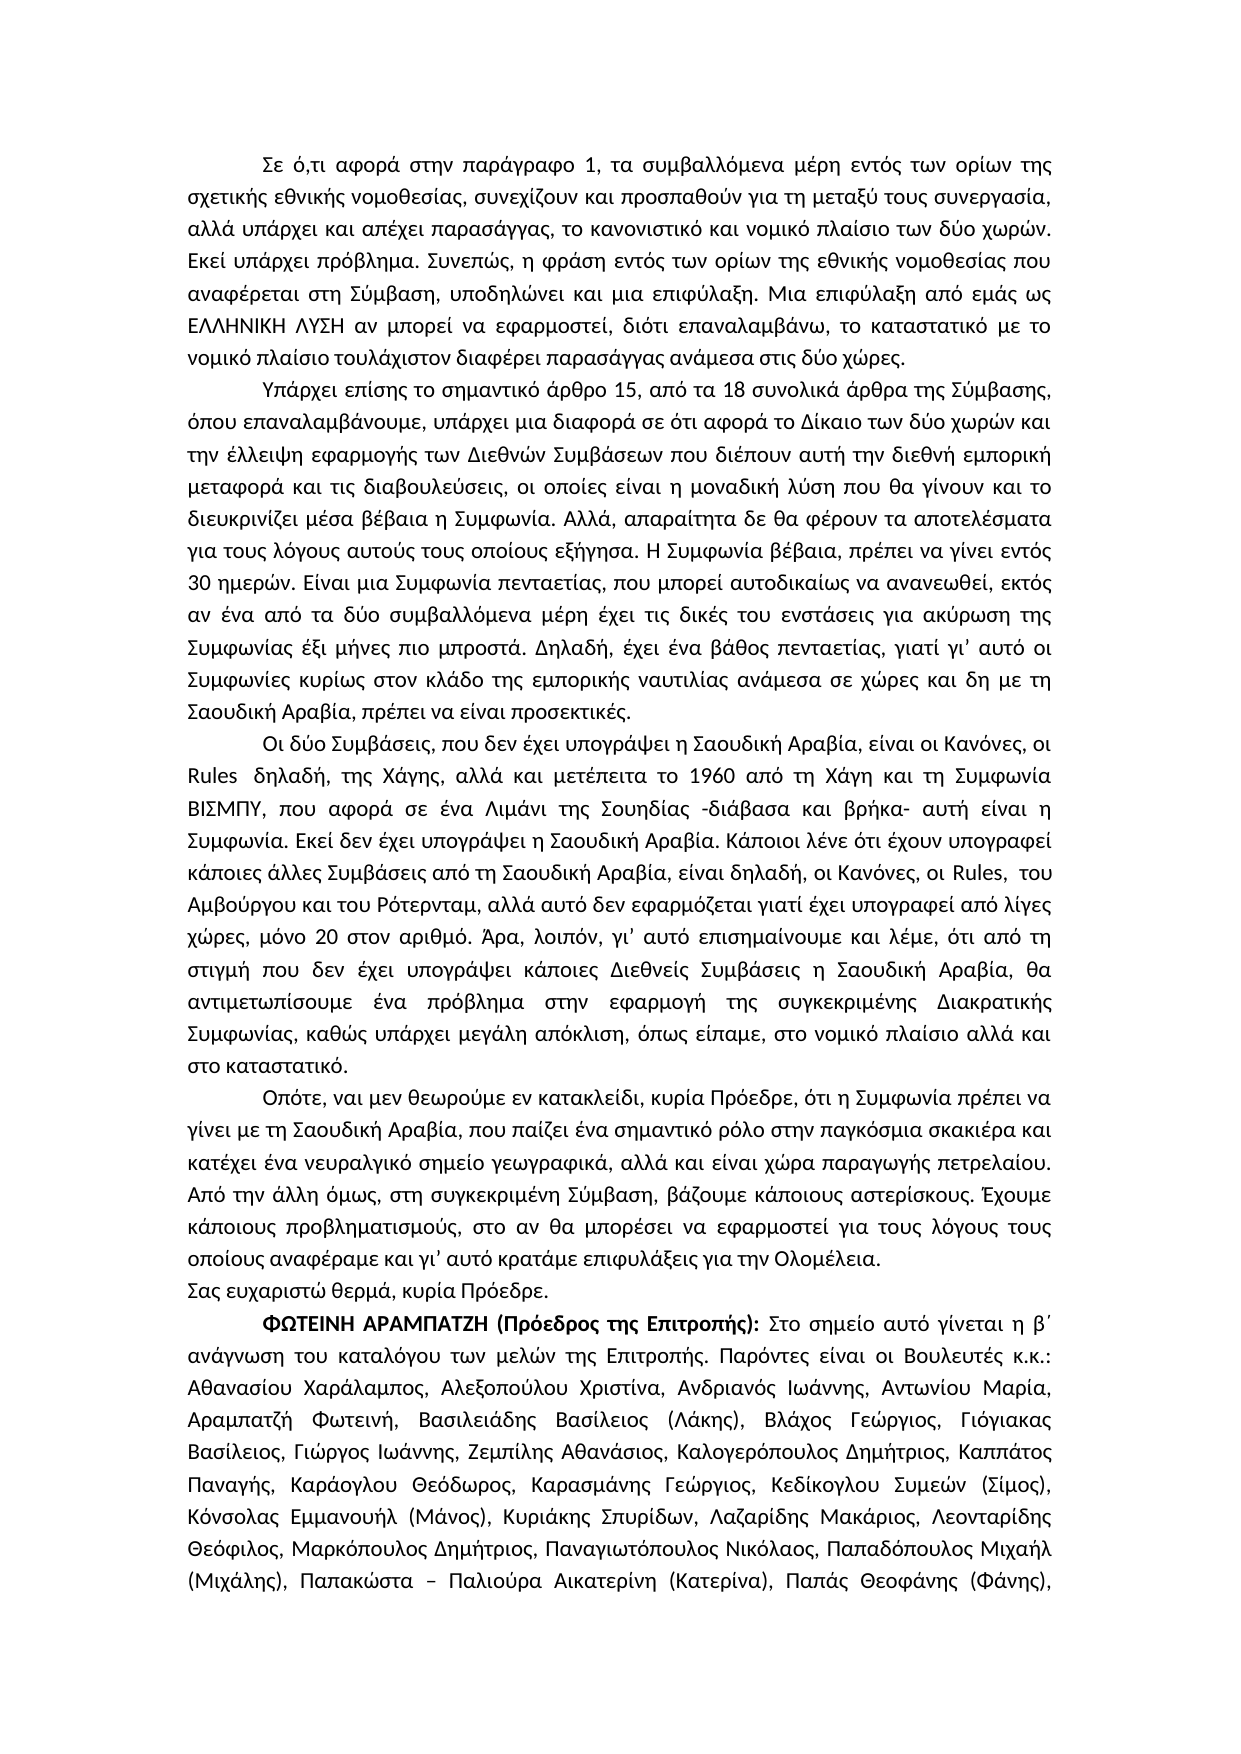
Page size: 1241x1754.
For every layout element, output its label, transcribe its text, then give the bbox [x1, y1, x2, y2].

text Υπάρχει επίσης το σημαντικό άρθρο 15, από τα 18 συνολικά άρθρα της Σύμβασης, όπου επαναλαμβάνουμε, υπάρχει μια διαφορά σε ότι αφορά το Δίκαιο των δύο χωρών και την έλλειψη εφαρμογής των Διεθνών Συμβάσεων που διέπουν αυτή την διεθνή εμπορική μεταφορά και τις διαβουλεύσεις, οι οποίες είναι η μοναδική λύση που θα γίνουν και το διευκρινίζει μέσα βέβαια η Συμφωνία. Αλλά, απαραίτητα δε θα φέρουν τα αποτελέσματα για τους λόγους αυτούς τους οποίους εξήγησα. Η Συμφωνία βέβαια, πρέπει να γίνει εντός 30 ημερών. Είναι μια Συμφωνία πενταετίας, που μπορεί αυτοδικαίως να ανανεωθεί, εκτός αν ένα από τα δύο συμβαλλόμενα μέρη έχει τις δικές του ενστάσεις για ακύρωση της Συμφωνίας έξι μήνες πιο μπροστά. Δηλαδή, έχει ένα βάθος πενταετίας, γιατί γι’ αυτό οι Συμφωνίες κυρίως στον κλάδο της εμπορικής ναυτιλίας ανάμεσα σε χώρες και δη με τη Σαουδική Αραβία, πρέπει να είναι προσεκτικές. [187, 375, 1053, 725]
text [187, 1309, 1053, 1594]
text Σε ό,τι αφορά στην παράγραφο 1, τα συμβαλλόμενα μέρη εντός των ορίων της σχετικής εθνικής νομοθεσίας, συνεχίζουν και προσπαθούν για τη μεταξύ τους συνεργασία, αλλά υπάρχει και απέχει παρασάγγας, το κανονιστικό και νομικό πλαίσιο των δύο χωρών. Εκεί υπάρχει πρόβλημα. Συνεπώς, η φράση εντός των ορίων της εθνικής νομοθεσίας που αναφέρεται στη Σύμβαση, υποδηλώνει και μια επιφύλαξη. Μια επιφύλαξη από εμάς ως ΕΛΛΗΝΙΚΗ ΛΥΣΗ αν μπορεί να εφαρμοστεί, διότι επαναλαμβάνω, το καταστατικό με το νομικό πλαίσιο τουλάχιστον διαφέρει παρασάγγας ανάμεσα στις δύο χώρες. [187, 150, 1053, 371]
text Οι δύο Συμβάσεις, που δεν έχει υπογράψει η Σαουδική Αραβία, είναι οι Κανόνες, οι Rules δηλαδή, της Χάγης, αλλά και μετέπειτα το 1960 από τη Χάγη και τη Συμφωνία ΒΙΣΜΠΥ, που αφορά σε ένα Λιμάνι της Σουηδίας -διάβασα και βρήκα- αυτή είναι η Συμφωνία. Εκεί δεν έχει υπογράψει η Σαουδική Αραβία. Κάποιοι λένε ότι έχουν υπογραφεί κάποιες άλλες Συμβάσεις από τη Σαουδική Αραβία, είναι δηλαδή, οι Κανόνες, οι Rules, του Αμβούργου και του Ρότερνταμ, αλλά αυτό δεν εφαρμόζεται γιατί έχει υπογραφεί από λίγες χώρες, μόνο 20 στον αριθμό. Άρα, λοιπόν, γι’ αυτό επισημαίνουμε και λέμε, ότι από τη στιγμή που δεν έχει υπογράψει κάποιες Διεθνείς Συμβάσεις η Σαουδική Αραβία, θα αντιμετωπίσουμε ένα πρόβλημα στην εφαρμογή της συγκεκριμένης Διακρατικής Συμφωνίας, καθώς υπάρχει μεγάλη απόκλιση, όπως είπαμε, στο νομικό πλαίσιο αλλά και στο καταστατικό. [187, 729, 1053, 1079]
text Σας ευχαριστώ θερμά, κυρία Πρόεδρε. [187, 1277, 1053, 1304]
text Οπότε, ναι μεν θεωρούμε εν κατακλείδι, κυρία Πρόεδρε, ότι η Συμφωνία πρέπει να γίνει με τη Σαουδική Αραβία, που παίζει ένα σημαντικό ρόλο στην παγκόσμια σκακιέρα και κατέχει ένα νευραλγικό σημείο γεωγραφικά, αλλά και είναι χώρα παραγωγής πετρελαίου. Από την άλλη όμως, στη συγκεκριμένη Σύμβαση, βάζουμε κάποιους αστερίσκους. Έχουμε κάποιους προβληματισμούς, στο αν θα μπορέσει να εφαρμοστεί για τους λόγους τους οποίους αναφέραμε και γι’ αυτό κρατάμε επιφυλάξεις για την Ολομέλεια. [187, 1083, 1053, 1272]
